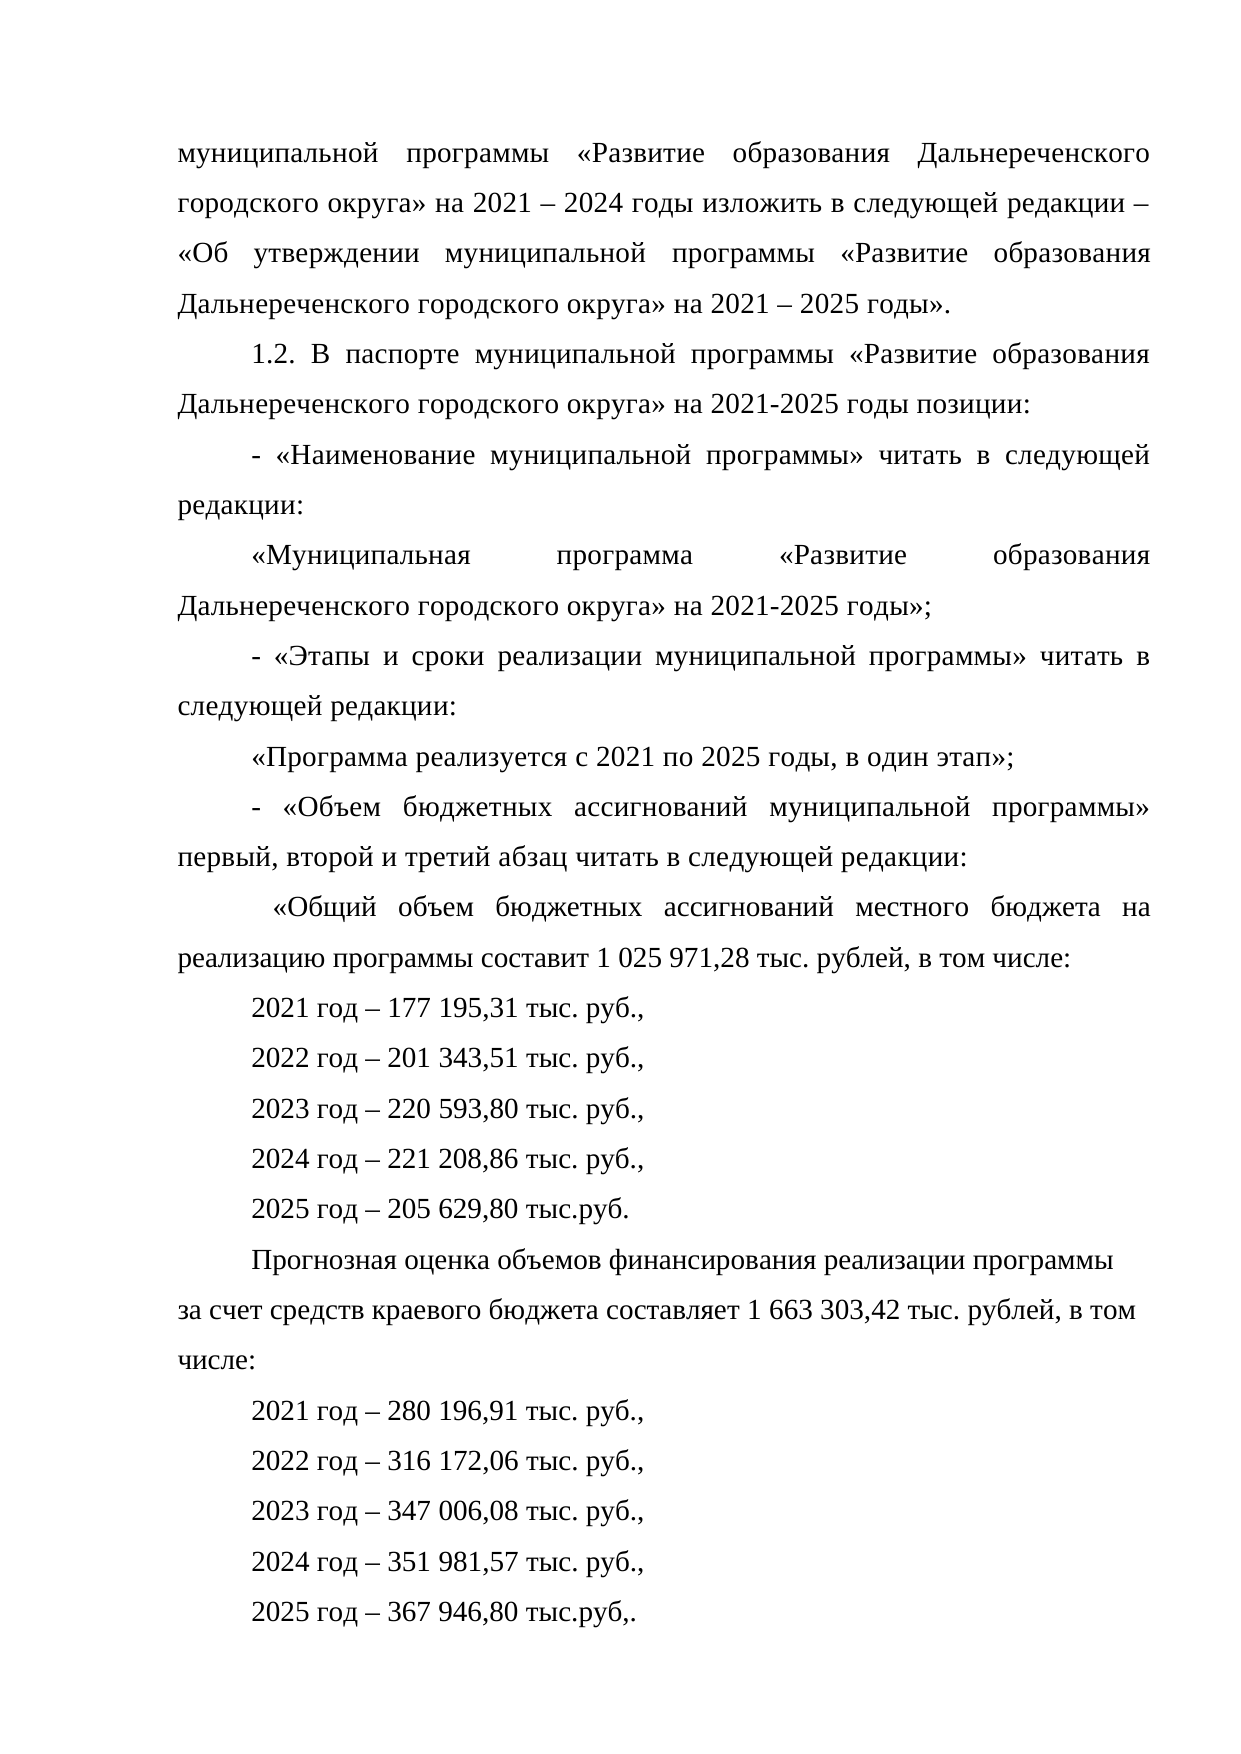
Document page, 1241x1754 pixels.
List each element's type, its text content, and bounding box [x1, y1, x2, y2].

text 2022 год – 316 172,06 тыс. руб., [177, 1443, 1146, 1477]
text 2023 год – 220 593,80 тыс. руб., [177, 1091, 1146, 1124]
text 2025 год – 205 629,80 тыс.руб. [177, 1191, 1146, 1225]
text «Муниципальная программа «Развитие образования Дальнереченского городского округа» на 2021-2025 годы»; [177, 537, 1152, 621]
text Прогнозная оценка объемов финансирования реализации программы за счет средств краевого бюджета составляет 1 663 303,42 тыс. рублей, в том числе: [177, 1242, 1146, 1376]
text «Программа реализуется с 2021 по 2025 годы, в один этап»; [177, 739, 1152, 772]
text - «Объем бюджетных ассигнований муниципальной программы» первый, второй и третий абзац читать в следующей редакции: [177, 789, 1152, 873]
text 2024 год – 221 208,86 тыс. руб., [177, 1141, 1146, 1175]
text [177, 135, 1152, 319]
text 2022 год – 201 343,51 тыс. руб., [177, 1041, 1146, 1074]
text 1.2. В паспорте муниципальной программы «Развитие образования Дальнереченского городского округа» на 2021-2025 годы позиции: [177, 336, 1152, 420]
text 2021 год – 177 195,31 тыс. руб., [177, 990, 1146, 1024]
text 2023 год – 347 006,08 тыс. руб., [177, 1493, 1146, 1527]
text 2025 год – 367 946,80 тыс.руб,. [177, 1594, 1146, 1627]
text - «Этапы и сроки реализации муниципальной программы» читать в следующей редакции: [177, 638, 1152, 722]
text «Общий объем бюджетных ассигнований местного бюджета на реализацию программы составит 1 025 971,28 тыс. рублей, в том числе: [177, 889, 1152, 973]
text 2024 год – 351 981,57 тыс. руб., [177, 1544, 1146, 1577]
text 2021 год – 280 196,91 тыс. руб., [177, 1393, 1146, 1426]
text - «Наименование муниципальной программы» читать в следующей редакции: [177, 437, 1152, 521]
